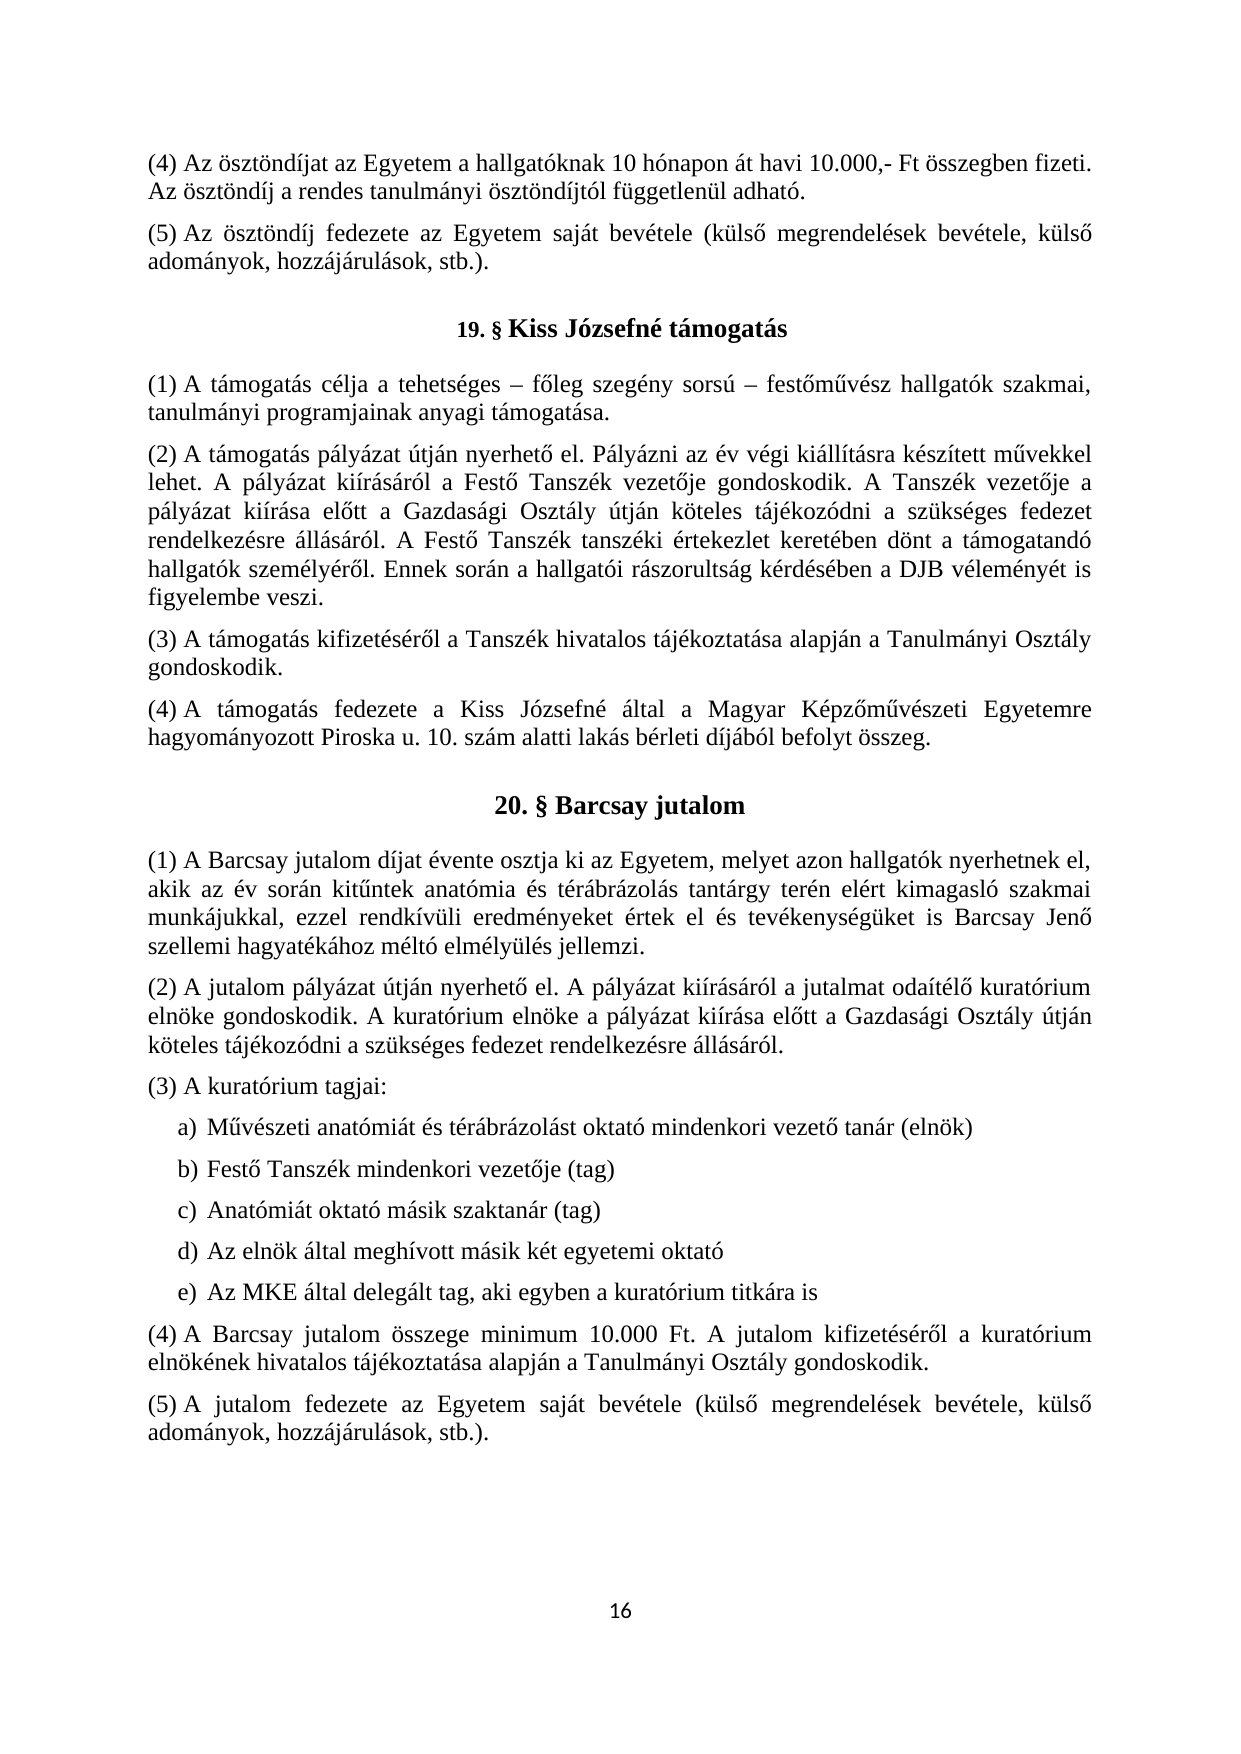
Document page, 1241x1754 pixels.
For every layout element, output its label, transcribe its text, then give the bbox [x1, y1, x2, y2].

list Anatómiát oktató másik szaktanár (tag) [177, 1195, 1093, 1224]
list A Barcsay jutalom díjat évente osztja ki az Egyetem, melyet azon hallgatók nyerhetnek el, akik az év során kitűntek anatómia és térábrázolás tantárgy terén elért kimagasló szakmai munkájukkal, ezzel rendkívüli eredményeket értek el és tevékenységüket is Barcsay Jenő szellemi hagyatékához méltó elmélyülés jellemzi. [148, 845, 1093, 960]
list Az ösztöndíjat az Egyetem a hallgatóknak 10 hónapon át havi 10.000,- Ft összegben fizeti. Az ösztöndíj a rendes tanulmányi ösztöndíjtól függetlenül adható. [148, 148, 1093, 205]
list A támogatás fedezete a Kiss Józsefné által a Magyar Képzőművészeti Egyetemre hagyományozott Piroska u. 10. szám alatti lakás bérleti díjából befolyt összeg. [148, 694, 1093, 751]
list A kuratórium tagjai: [148, 1071, 1093, 1100]
list Az ösztöndíj fedezete az Egyetem saját bevétele (külső megrendelések bevétele, külső adományok, hozzájárulások, stb.). [148, 218, 1093, 275]
list Az elnök által meghívott másik két egyetemi oktató [177, 1236, 1093, 1265]
list A jutalom pályázat útján nyerhető el. A pályázat kiírásáról a jutalmat odaítélő kuratórium elnöke gondoskodik. A kuratórium elnöke a pályázat kiírása előtt a Gazdasági Osztály útján köteles tájékozódni a szükséges fedezet rendelkezésre állásáról. [148, 972, 1093, 1059]
list Festő Tanszék mindenkori vezetője (tag) [177, 1154, 1093, 1182]
list A támogatás célja a tehetséges – főleg szegény sorsú – festőművész hallgatók szakmai, tanulmányi programjainak anyagi támogatása. [148, 369, 1093, 426]
subtitle Barcsay jutalom [177, 789, 1093, 820]
list A támogatás pályázat útján nyerhető el. Pályázni az év végi kiállításra készített művekkel lehet. A pályázat kiírásáról a Festő Tanszék vezetője gondoskodik. A Tanszék vezetője a pályázat kiírása előtt a Gazdasági Osztály útján köteles tájékozódni a szükséges fedezet rendelkezésre állásáról. A Festő Tanszék tanszéki értekezlet keretében dönt a támogatandó hallgatók személyéről. Ennek során a hallgatói rászorultság kérdésében a DJB véleményét is figyelembe veszi. [148, 439, 1093, 611]
list A jutalom fedezete az Egyetem saját bevétele (külső megrendelések bevétele, külső adományok, hozzájárulások, stb.). [148, 1389, 1093, 1446]
list Az MKE által delegált tag, aki egyben a kuratórium titkára is [177, 1277, 1093, 1306]
subtitle Kiss Józsefné támogatás [177, 313, 1093, 344]
list Művészeti anatómiát és térábrázolást oktató mindenkori vezető tanár (elnök) [177, 1112, 1093, 1141]
list A támogatás kifizetéséről a Tanszék hivatalos tájékoztatása alapján a Tanulmányi Osztály gondoskodik. [148, 624, 1093, 681]
list A Barcsay jutalom összege minimum 10.000 Ft. A jutalom kifizetéséről a kuratórium elnökének hivatalos tájékoztatása alapján a Tanulmányi Osztály gondoskodik. [148, 1319, 1093, 1376]
